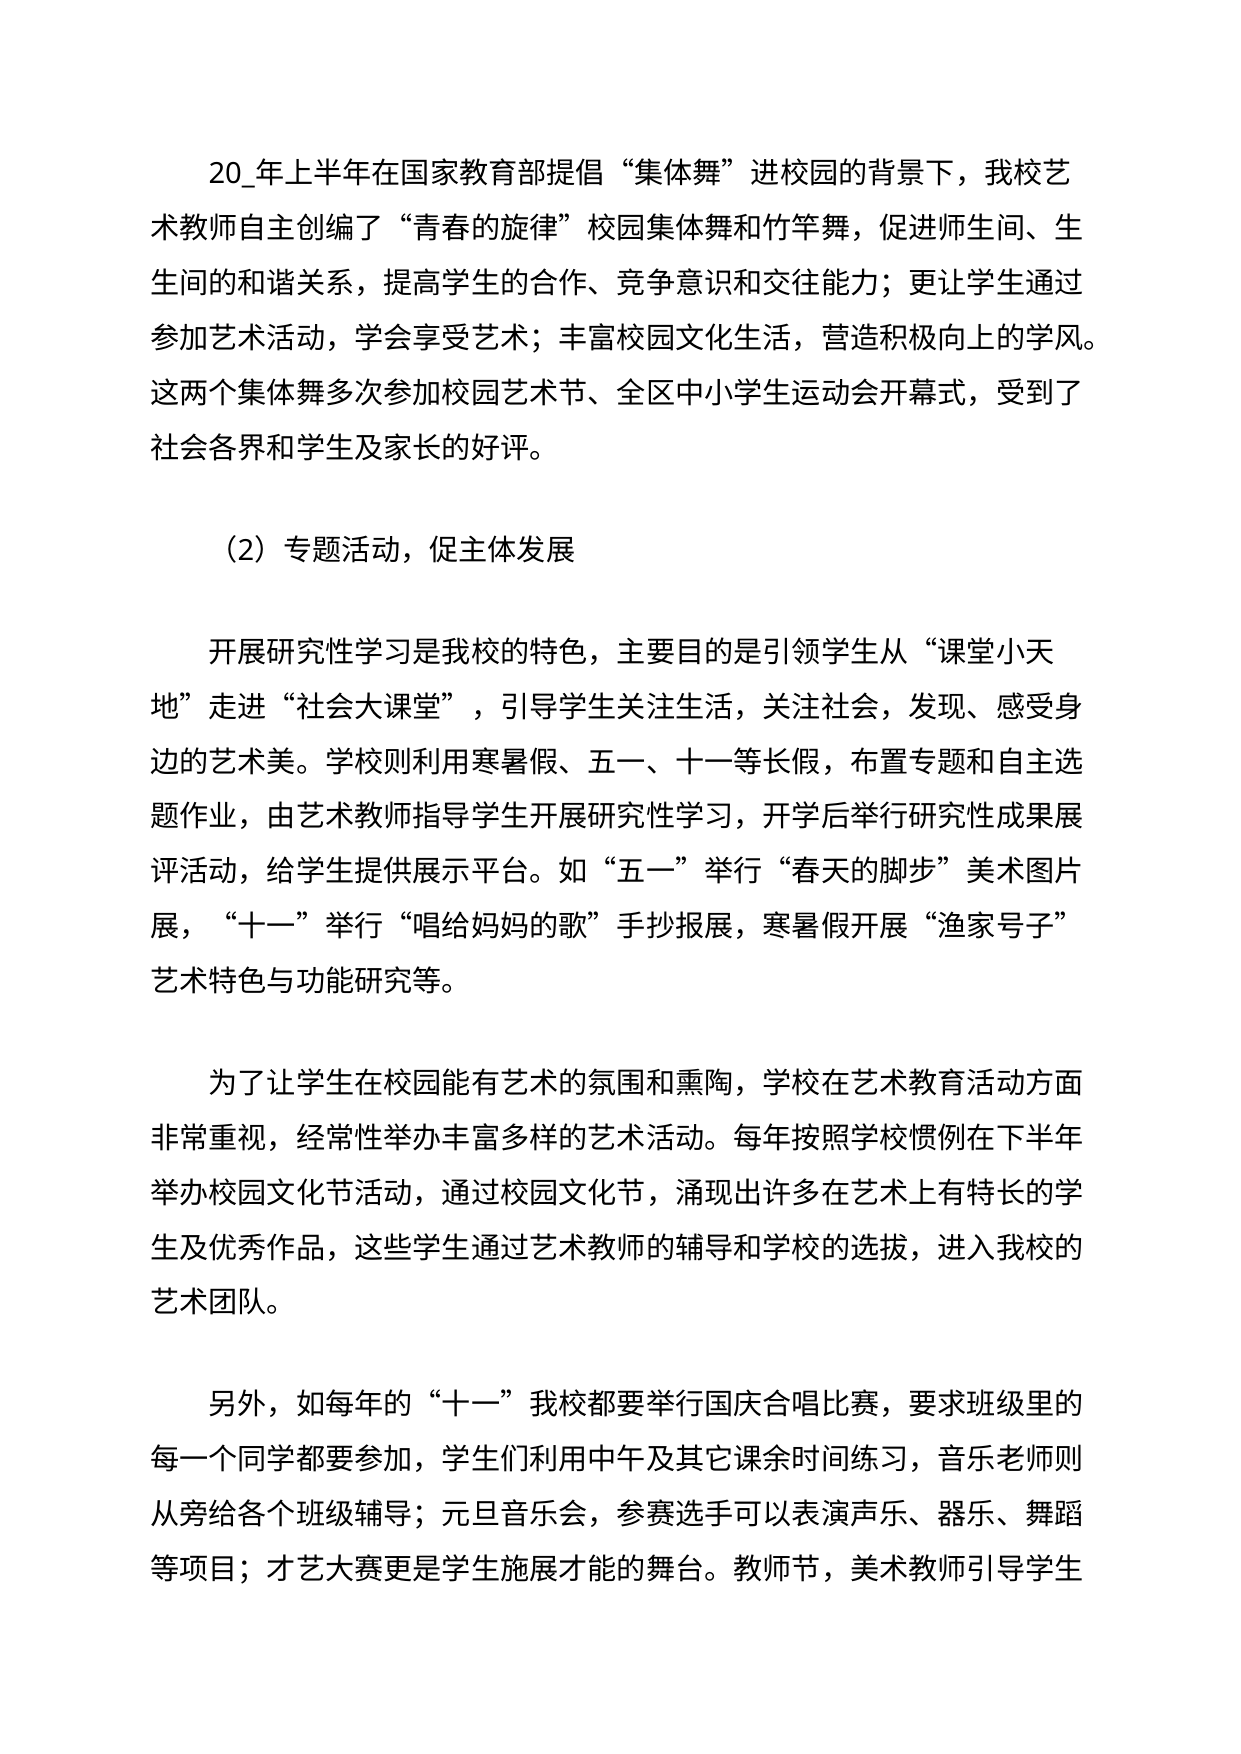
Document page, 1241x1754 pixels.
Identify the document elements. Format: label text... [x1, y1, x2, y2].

text 开展研究性学习是我校的特色，主要目的是引领学生从“课堂小天地”走进“社会大课堂”，引导学生关注生活，关注社会，发现、感受身边的艺术美。学校则利用寒暑假、五一、十一等长假，布置专题和自主选题作业，由艺术教师指导学生开展研究性学习，开学后举行研究性成果展评活动，给学生提供展示平台。如“五一”举行“春天的脚步”美术图片展，“十一”举行“唱给妈妈的歌”手抄报展，寒暑假开展“渔家号子”艺术特色与功能研究等。 [150, 628, 1090, 1000]
text 20_年上半年在国家教育部提倡“集体舞”进校园的背景下，我校艺术教师自主创编了“青春的旋律”校园集体舞和竹竿舞，促进师生间、生生间的和谐关系，提高学生的合作、竞争意识和交往能力；更让学生通过参加艺术活动，学会享受艺术；丰富校园文化生活，营造积极向上的学风。这两个集体舞多次参加校园艺术节、全区中小学生运动会开幕式，受到了社会各界和学生及家长的好评。 [150, 150, 1090, 467]
text （2）专题活动，促主体发展 [150, 526, 1090, 569]
text 为了让学生在校园能有艺术的氛围和熏陶，学校在艺术教育活动方面非常重视，经常性举办丰富多样的艺术活动。每年按照学校惯例在下半年举办校园文化节活动，通过校园文化节，涌现出许多在艺术上有特长的学生及优秀作品，这些学生通过艺术教师的辅导和学校的选拔，进入我校的艺术团队。 [150, 1059, 1090, 1321]
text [150, 1381, 1090, 1588]
